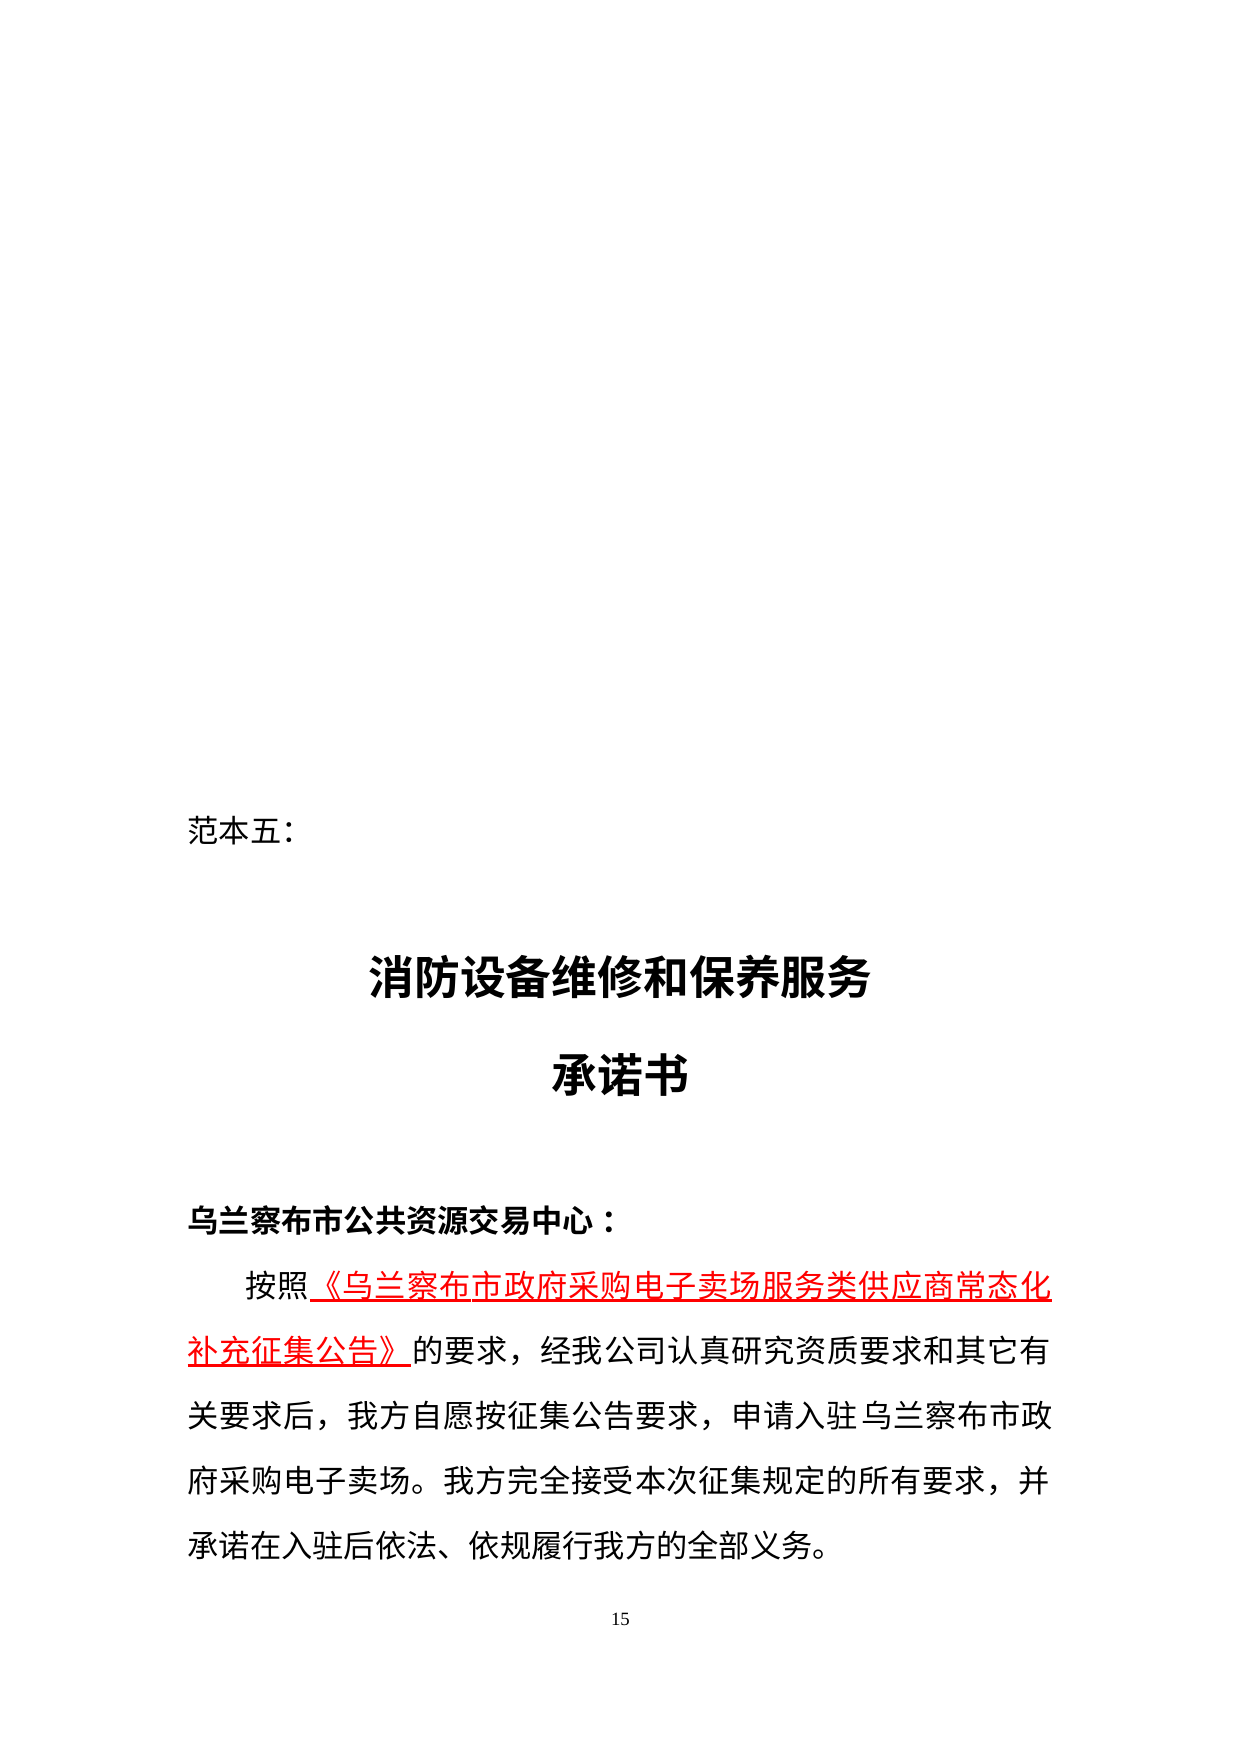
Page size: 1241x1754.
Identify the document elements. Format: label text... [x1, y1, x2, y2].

text 承诺书 [187, 1023, 1053, 1121]
text 消防设备维修和保养服务 [187, 926, 1053, 1023]
text 范本五： [187, 796, 1053, 861]
text 乌兰察布市公共资源交易中心 ： [187, 1186, 1053, 1251]
text 按照《乌兰察布市政府采购电子卖场服务类供应商常态化补充征集公告》的要求，经我公司认真研究资质要求和其它有关要求后，我方自愿按征集公告要求，申请入驻乌兰察布市政府采购电子卖场。我方完全接受本次征集规定的所有要求，并承诺在入驻后依法、依规履行我方的全部义务。 [187, 1251, 1053, 1576]
